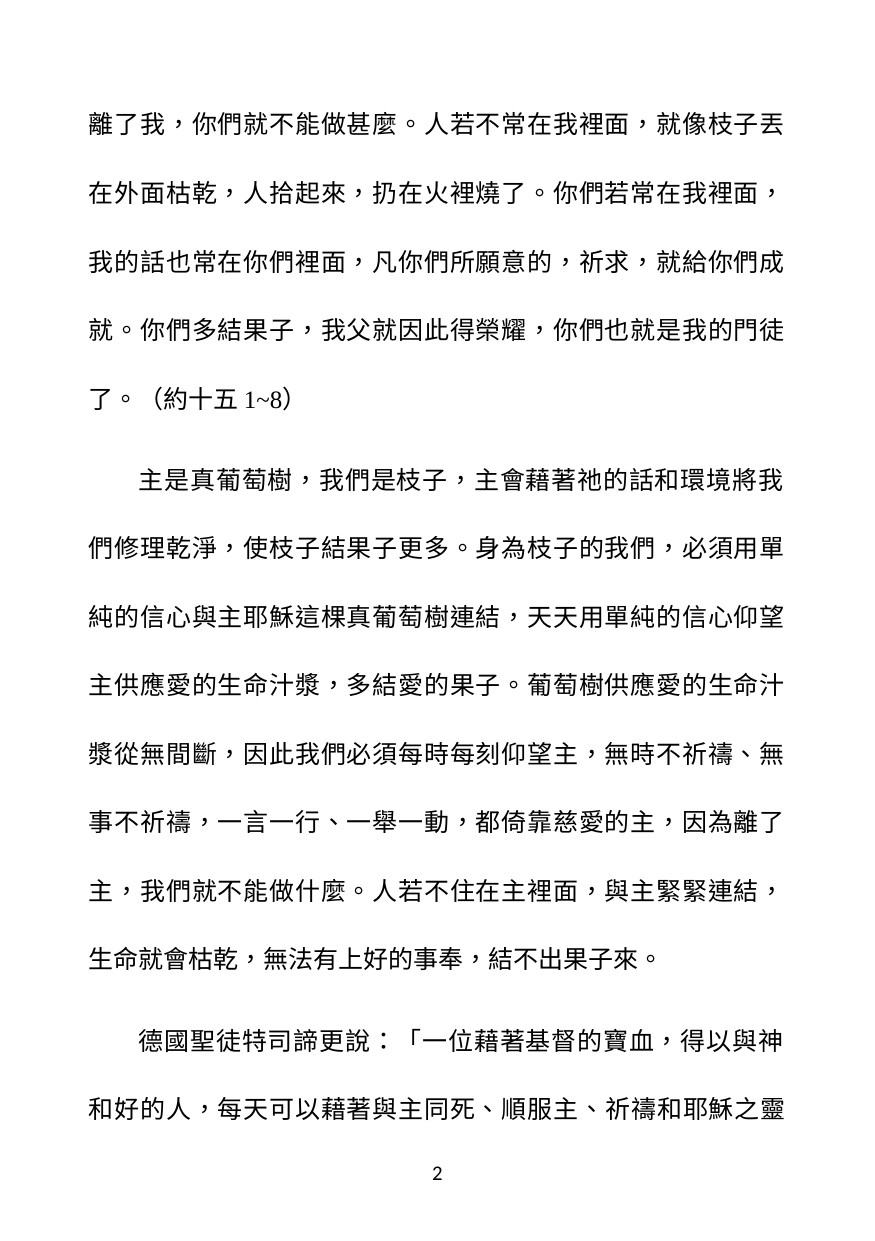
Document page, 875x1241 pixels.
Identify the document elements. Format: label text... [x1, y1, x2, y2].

text 主是真葡萄樹，我們是枝子，主會藉著祂的話和環境將我們修理乾淨，使枝子結果子更多。身為枝子的我們，必須用單純的信心與主耶穌這棵真葡萄樹連結，天天用單純的信心仰望主供應愛的生命汁漿，多結愛的果子。葡萄樹供應愛的生命汁漿從無間斷，因此我們必須每時每刻仰望主，無時不祈禱、無事不祈禱，一言一行、一舉一動，都倚靠慈愛的主，因為離了主，我們就不能做什麼。人若不住在主裡面，與主緊緊連結，生命就會枯乾，無法有上好的事奉，結不出果子來。 [89, 444, 785, 992]
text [89, 1005, 785, 1142]
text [89, 89, 785, 432]
